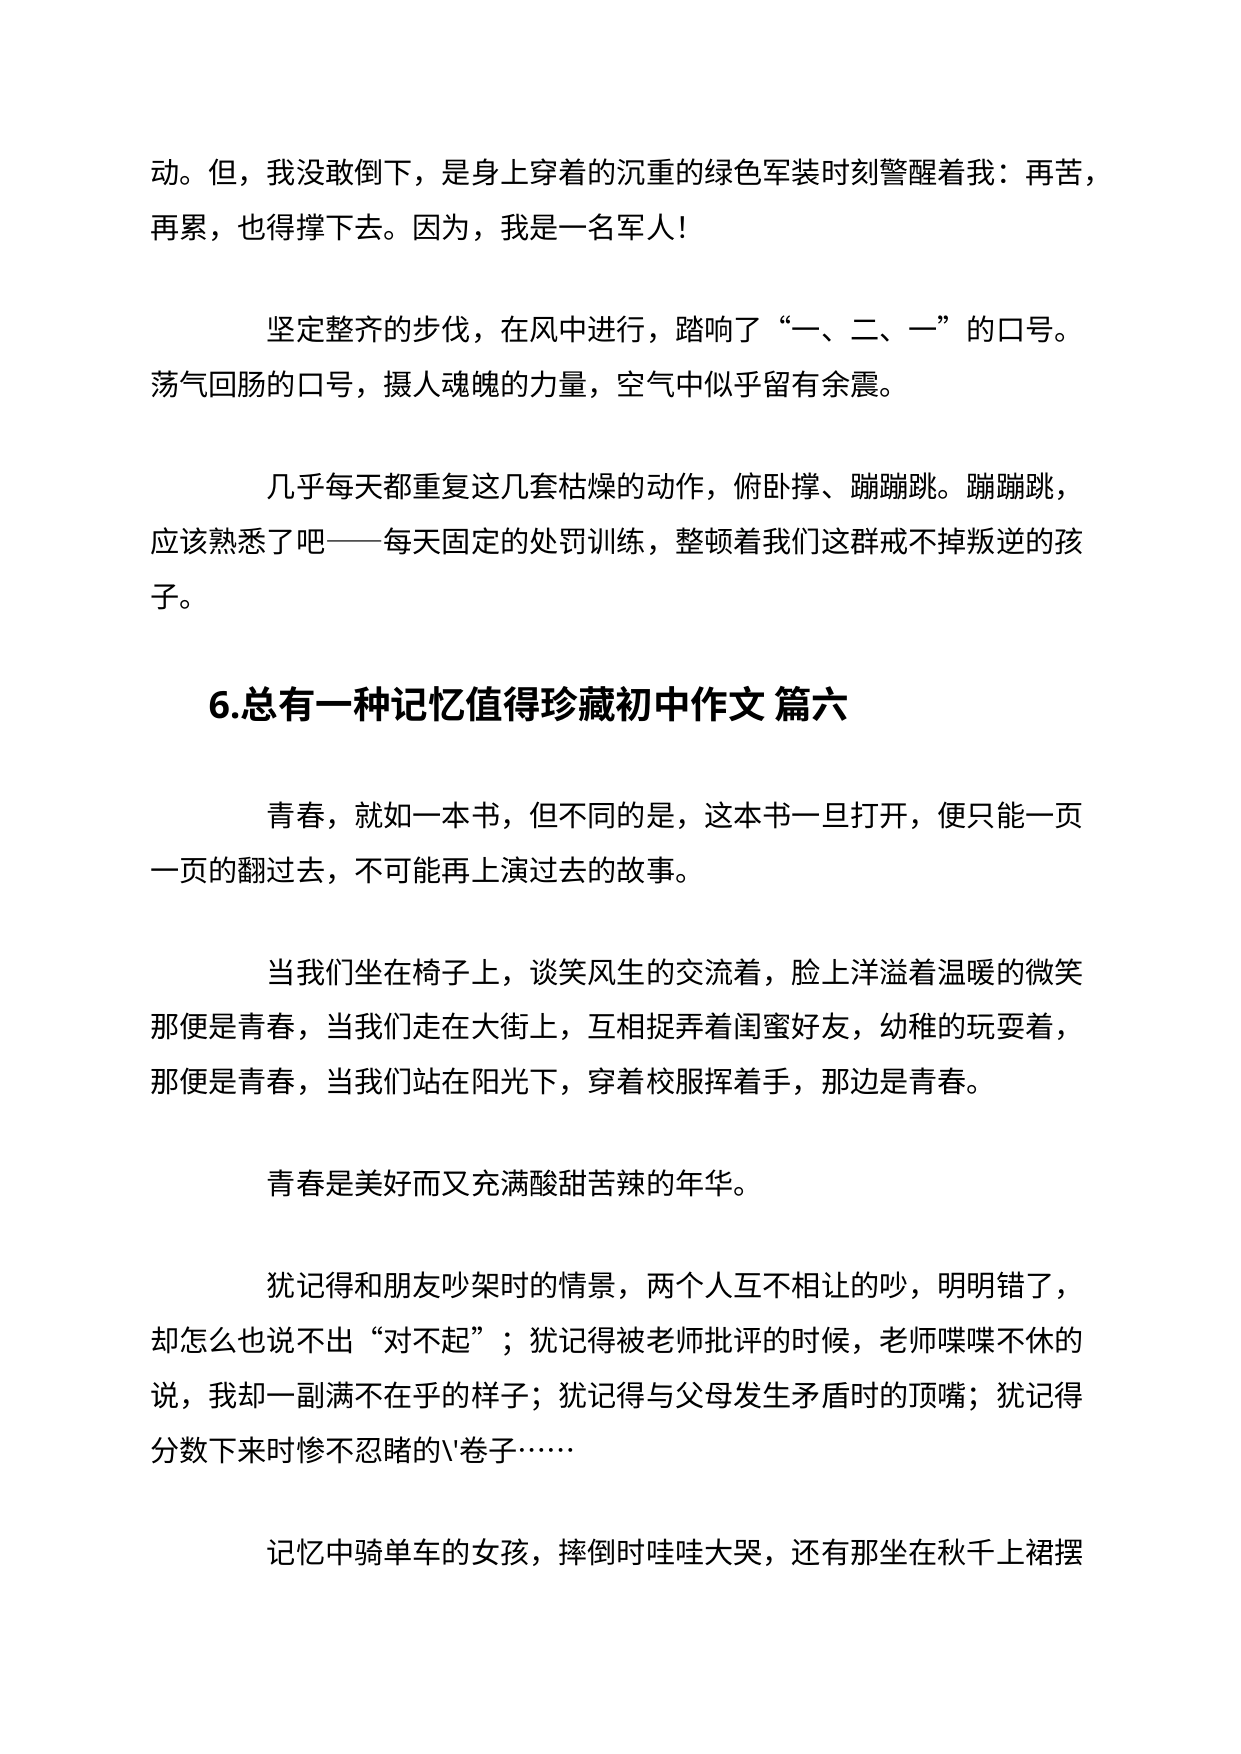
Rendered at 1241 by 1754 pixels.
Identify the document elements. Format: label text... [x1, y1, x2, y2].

text 坚定整齐的步伐，在风中进行，踏响了“一、二、一”的口号。荡气回肠的口号，摄人魂魄的力量，空气中似乎留有余震。 [150, 307, 1090, 404]
text 犹记得和朋友吵架时的情景，两个人互不相让的吵，明明错了，却怎么也说不出“对不起”；犹记得被老师批评的时候，老师喋喋不休的说，我却一副满不在乎的样子；犹记得与父母发生矛盾时的顶嘴；犹记得分数下来时惨不忍睹的\'卷子…… [150, 1262, 1090, 1469]
text 青春是美好而又充满酸甜苦辣的年华。 [150, 1161, 1090, 1203]
text 青春，就如一本书，但不同的是，这本书一旦打开，便只能一页一页的翻过去，不可能再上演过去的故事。 [150, 792, 1090, 890]
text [150, 1529, 1090, 1571]
text 6.总有一种记忆值得珍藏初中作文 篇六 [150, 675, 1090, 729]
text 几乎每天都重复这几套枯燥的动作，俯卧撑、蹦蹦跳。蹦蹦跳，应该熟悉了吧——每天固定的处罚训练，整顿着我们这群戒不掉叛逆的孩子。 [150, 463, 1090, 615]
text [150, 150, 1090, 247]
text 当我们坐在椅子上，谈笑风生的交流着，脸上洋溢着温暖的微笑那便是青春，当我们走在大街上，互相捉弄着闺蜜好友，幼稚的玩耍着，那便是青春，当我们站在阳光下，穿着校服挥着手，那边是青春。 [150, 949, 1090, 1101]
